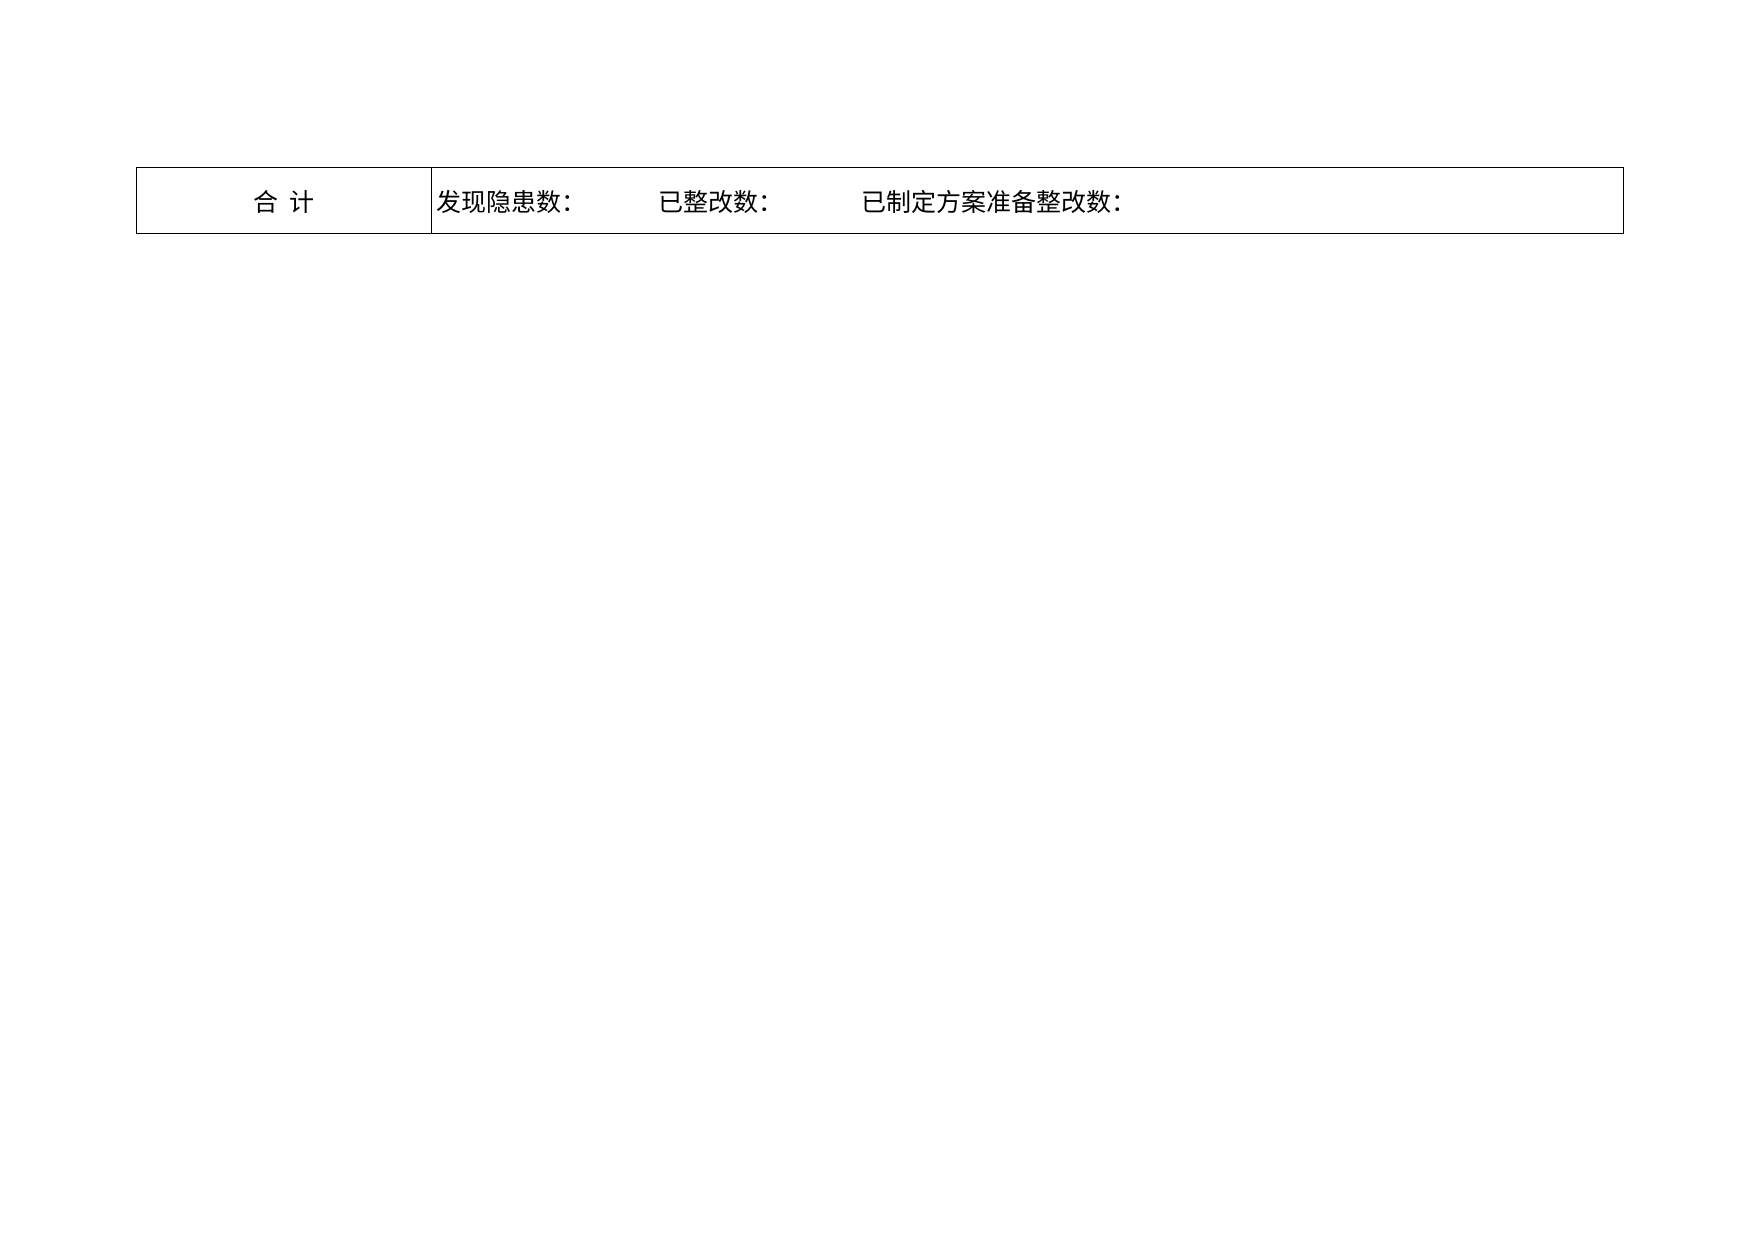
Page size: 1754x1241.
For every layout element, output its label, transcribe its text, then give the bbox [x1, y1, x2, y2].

table_cell 合 计 [137, 168, 431, 233]
table_cell 发现隐患数： 已整改数： 已制定方案准备整改数： [432, 168, 1623, 233]
